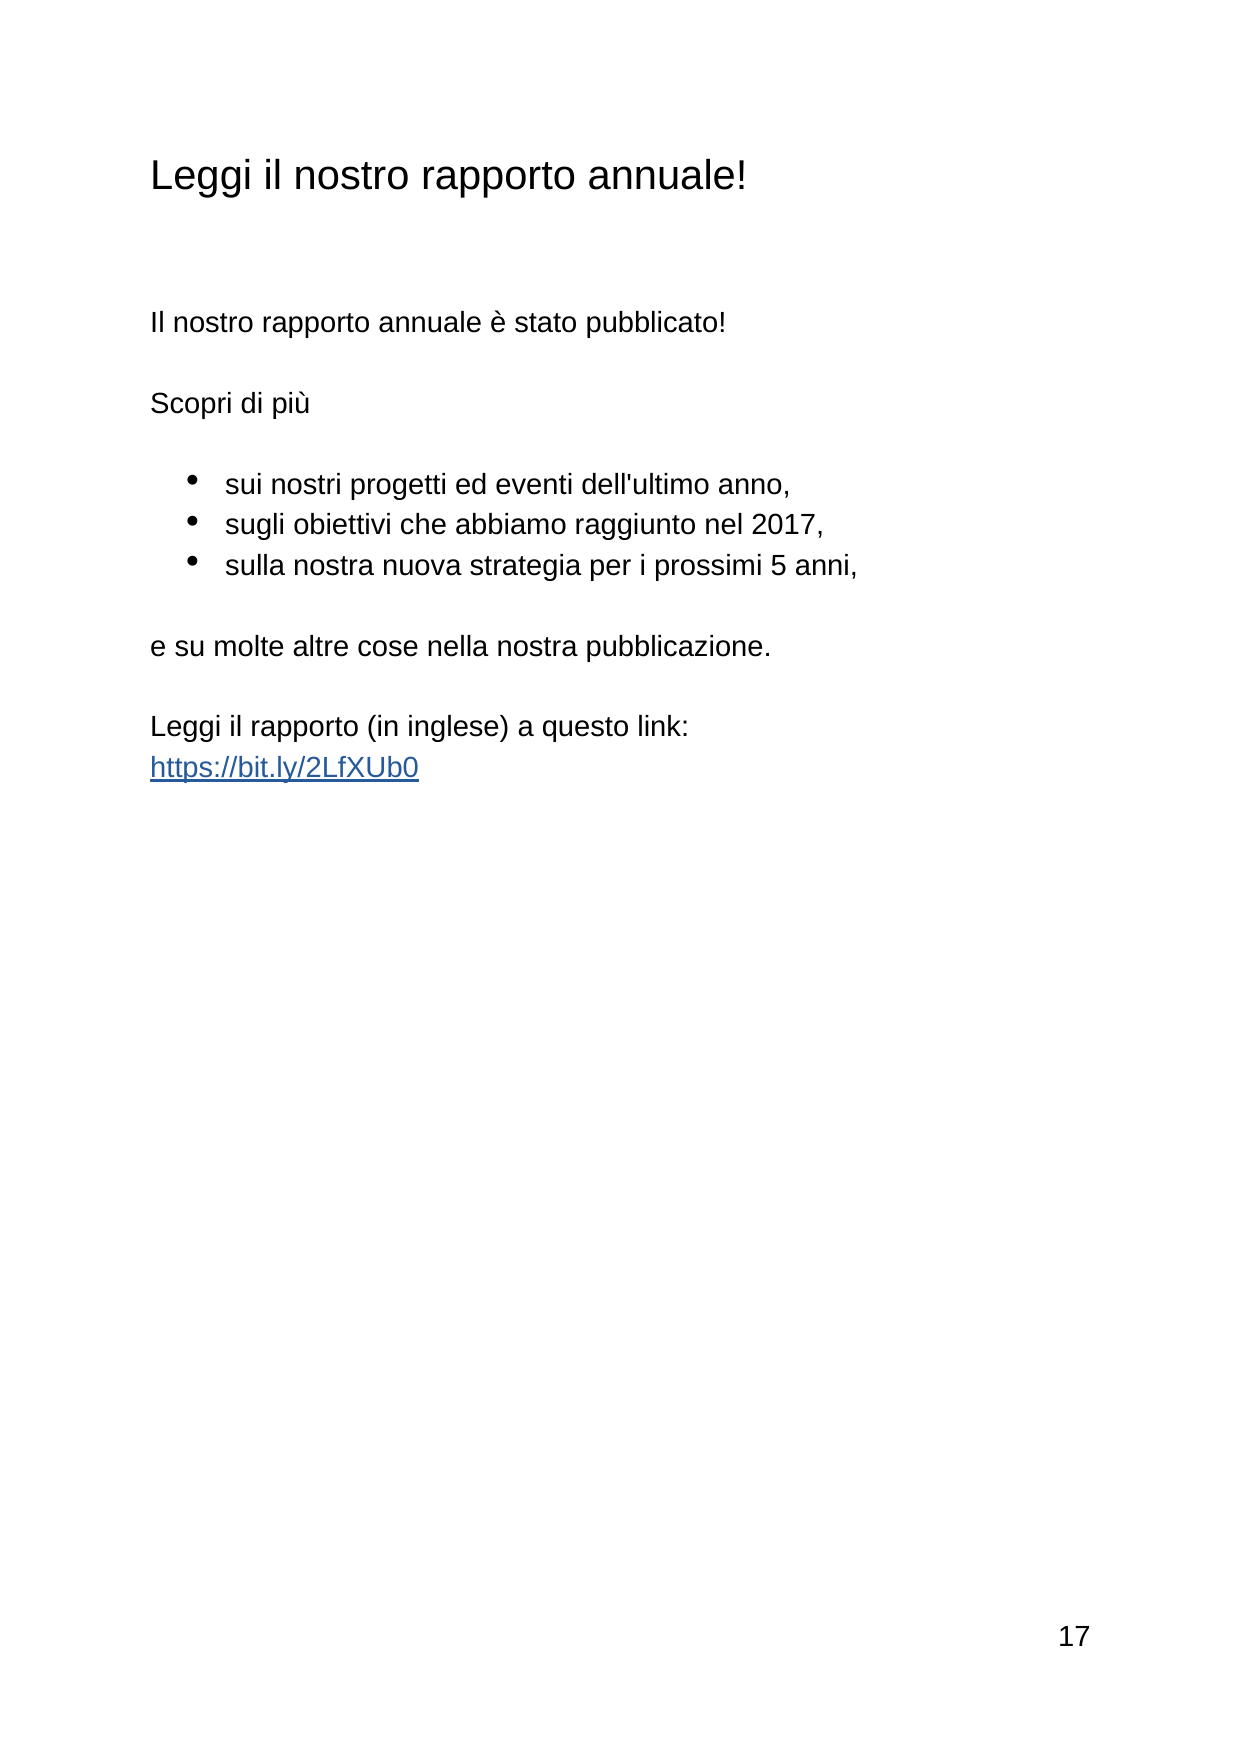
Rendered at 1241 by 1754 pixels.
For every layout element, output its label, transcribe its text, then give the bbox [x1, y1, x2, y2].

list sui nostri progetti ed eventi dell'ultimo anno, [187, 467, 1090, 501]
text e su molte altre cose nella nostra pubblicazione. [150, 629, 1090, 662]
text Leggi il rapporto (in inglese) a questo link: https://bit.ly/2LfXUb0 [150, 709, 1090, 783]
list sugli obiettivi che abbiamo raggiunto nel 2017, [187, 507, 1090, 541]
text Leggi il nostro rapporto annuale! [150, 150, 1090, 198]
list sulla nostra nuova strategia per i prossimi 5 anni, [187, 548, 1090, 622]
text Scopri di più [150, 386, 1090, 460]
text Il nostro rapporto annuale è stato pubblicato! [150, 305, 1090, 339]
